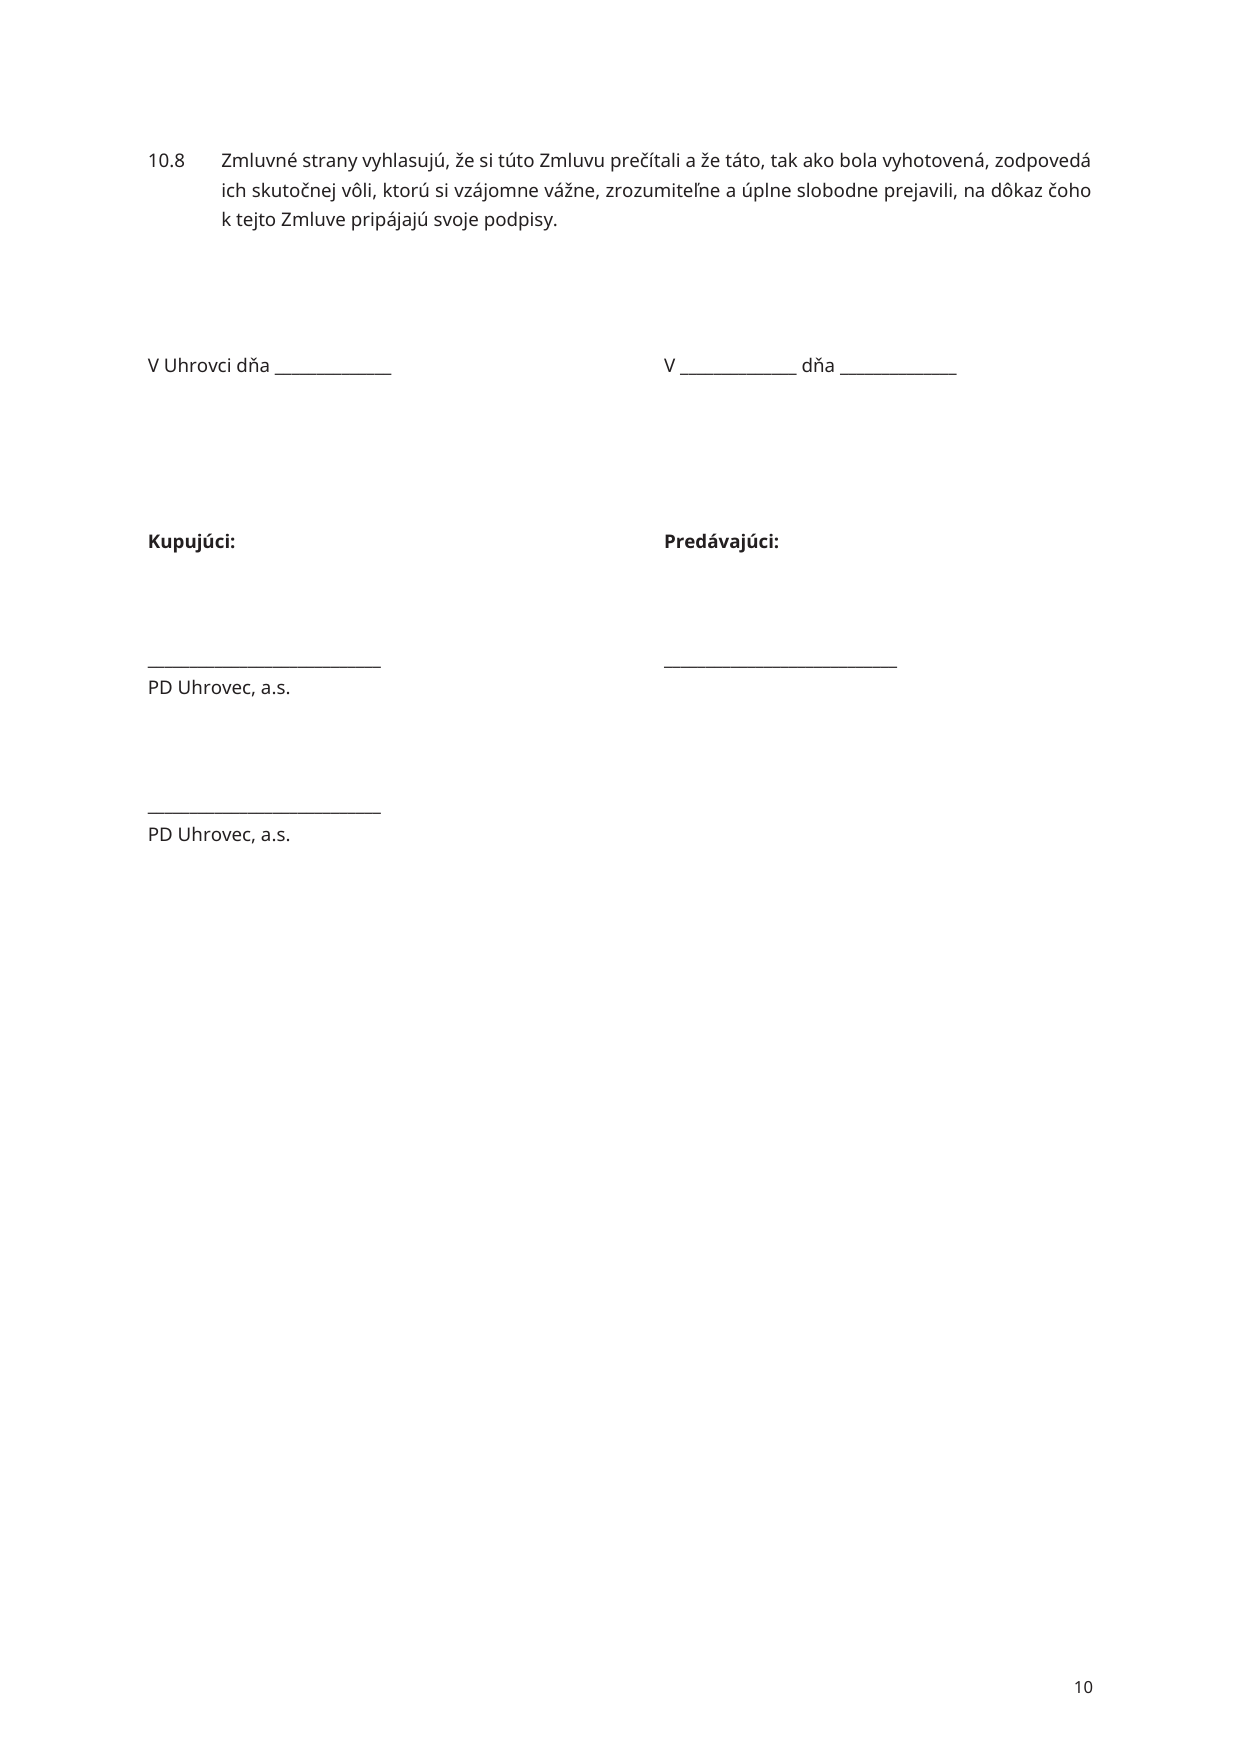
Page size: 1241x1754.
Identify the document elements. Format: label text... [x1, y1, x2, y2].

text Kupujúci: Predávajúci: [148, 528, 1093, 554]
text PD Uhrovec, a.s. [148, 821, 1093, 846]
text 10.8 Zmluvné strany vyhlasujú, že si túto Zmluvu prečítali a že táto, tak ako bola vyhotovená, zodpovedá ich skutočnej vôli, ktorú si vzájomne vážne, zrozumiteľne a úplne slobodne prejavili, na dôkaz čoho k tejto Zmluve pripájajú svoje podpisy. [148, 148, 1093, 232]
text V Uhrovci dňa ______________ V ______________ dňa ______________ [148, 352, 1093, 378]
text ____________________________ [148, 792, 1093, 817]
text PD Uhrovec, a.s. [148, 674, 1093, 700]
text ____________________________ ____________________________ [148, 645, 1093, 671]
